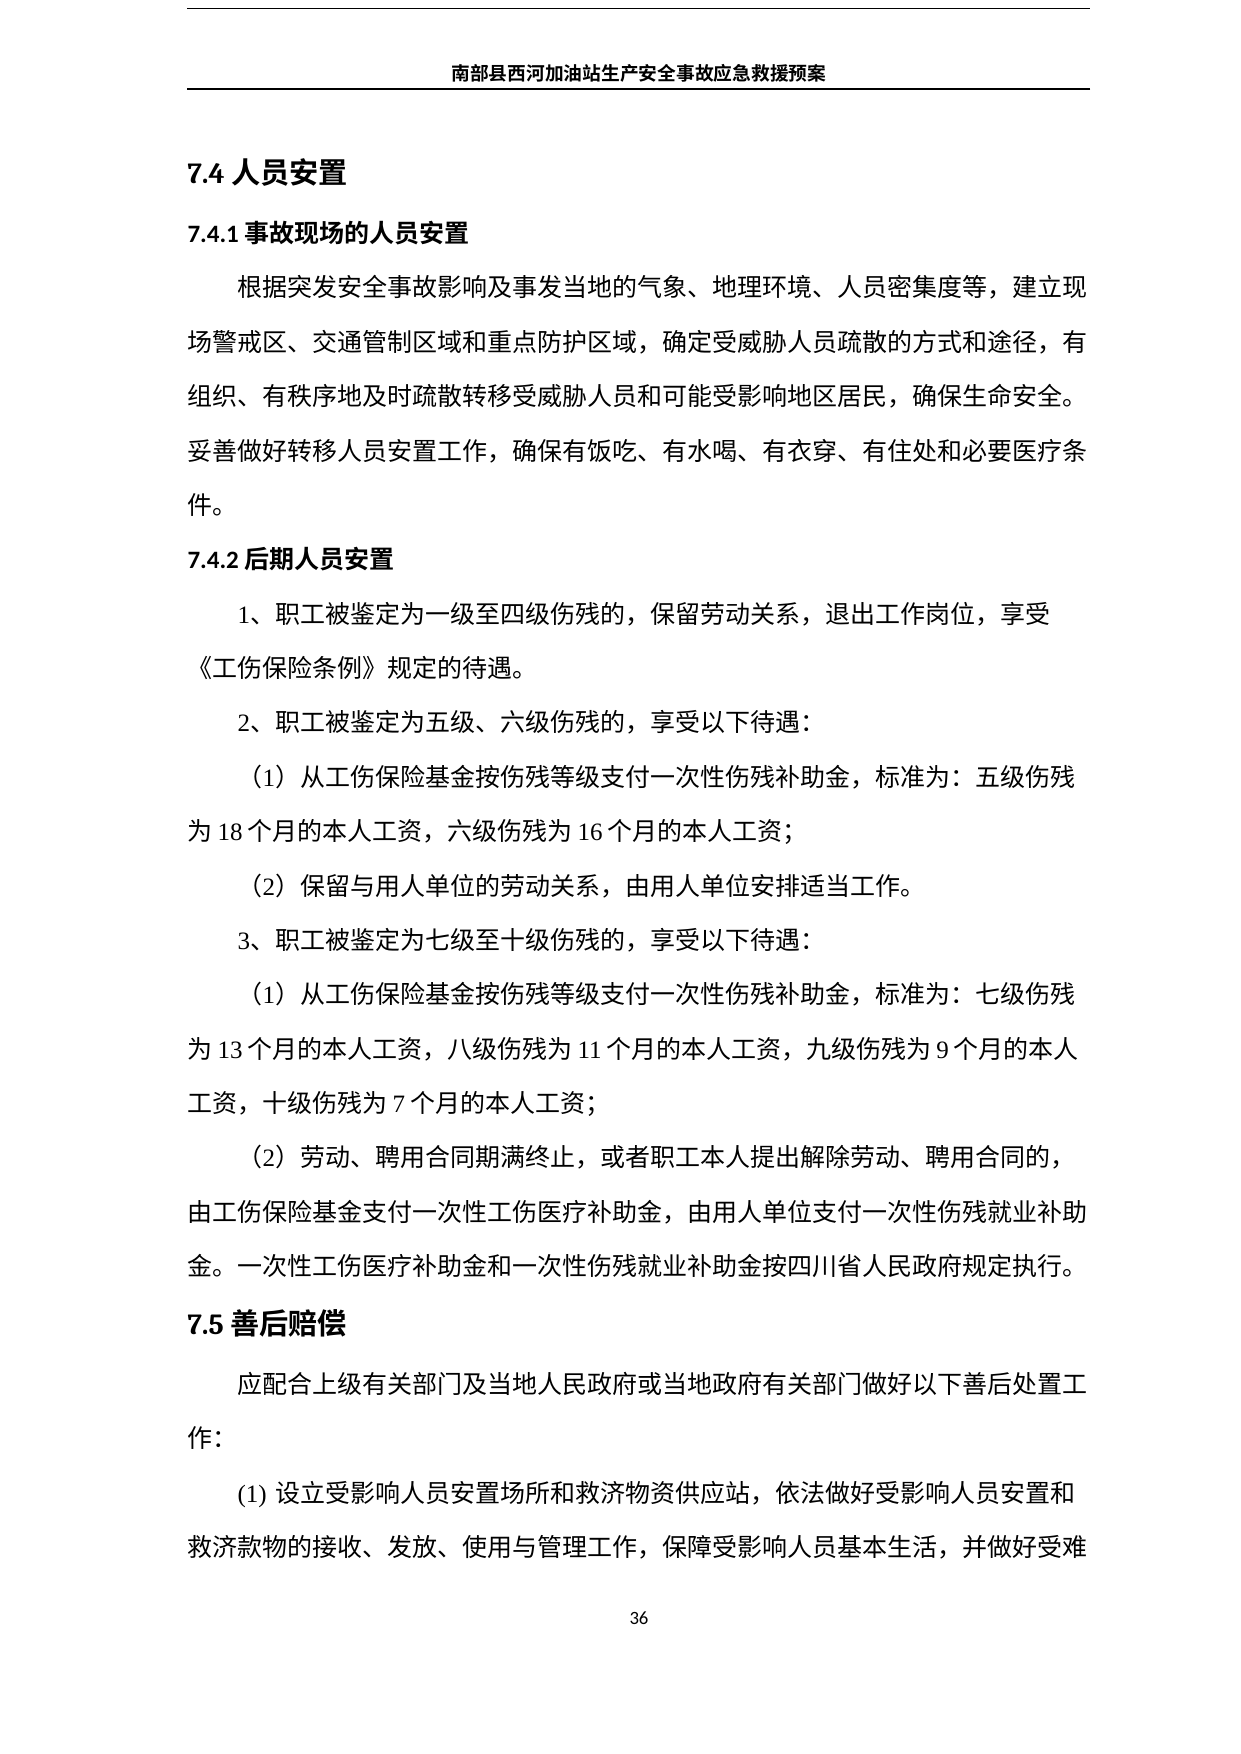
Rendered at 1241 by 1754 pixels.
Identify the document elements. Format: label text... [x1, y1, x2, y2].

text 根据突发安全事故影响及事发当地的气象、地理环境、人员密集度等，建立现场警戒区、交通管制区域和重点防护区域，确定受威胁人员疏散的方式和途径，有组织、有秩序地及时疏散转移受威胁人员和可能受影响地区居民，确保生命安全。妥善做好转移人员安置工作，确保有饭吃、有水喝、有衣穿、有住处和必要医疗条件。 [187, 268, 1090, 522]
text 应配合上级有关部门及当地人民政府或当地政府有关部门做好以下善后处置工作： [187, 1364, 1090, 1455]
text （1）从工伤保险基金按伤残等级支付一次性伤残补助金，标准为：七级伤残为13个月的本人工资，八级伤残为11个月的本人工资，九级伤残为9个月的本人工资，十级伤残为7个月的本人工资； [187, 975, 1090, 1120]
text （2）保留与用人单位的劳动关系，由用人单位安排适当工作。 [187, 866, 1090, 902]
text （2）劳动、聘用合同期满终止，或者职工本人提出解除劳动、聘用合同的，由工伤保险基金支付一次性工伤医疗补助金，由用人单位支付一次性伤残就业补助金。一次性工伤医疗补助金和一次性伤残就业补助金按四川省人民政府规定执行。 [187, 1138, 1090, 1283]
text （1）从工伤保险基金按伤残等级支付一次性伤残补助金，标准为：五级伤残为18个月的本人工资，六级伤残为16个月的本人工资； [187, 757, 1090, 848]
subtitle 7.4.2 后期人员安置 [187, 540, 1090, 576]
subtitle 7.4.1 事故现场的人员安置 [187, 213, 1090, 250]
subtitle 7.5 善后赔偿 [187, 1301, 1090, 1343]
text 2、职工被鉴定为五级、六级伤残的，享受以下待遇： [187, 703, 1090, 739]
subtitle 7.4 人员安置 [187, 150, 1090, 192]
text 3、职工被鉴定为七级至十级伤残的，享受以下待遇： [187, 920, 1090, 957]
text 1、职工被鉴定为一级至四级伤残的，保留劳动关系，退出工作岗位，享受《工伤保险条例》规定的待遇。 [187, 594, 1090, 685]
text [187, 1473, 1090, 1564]
